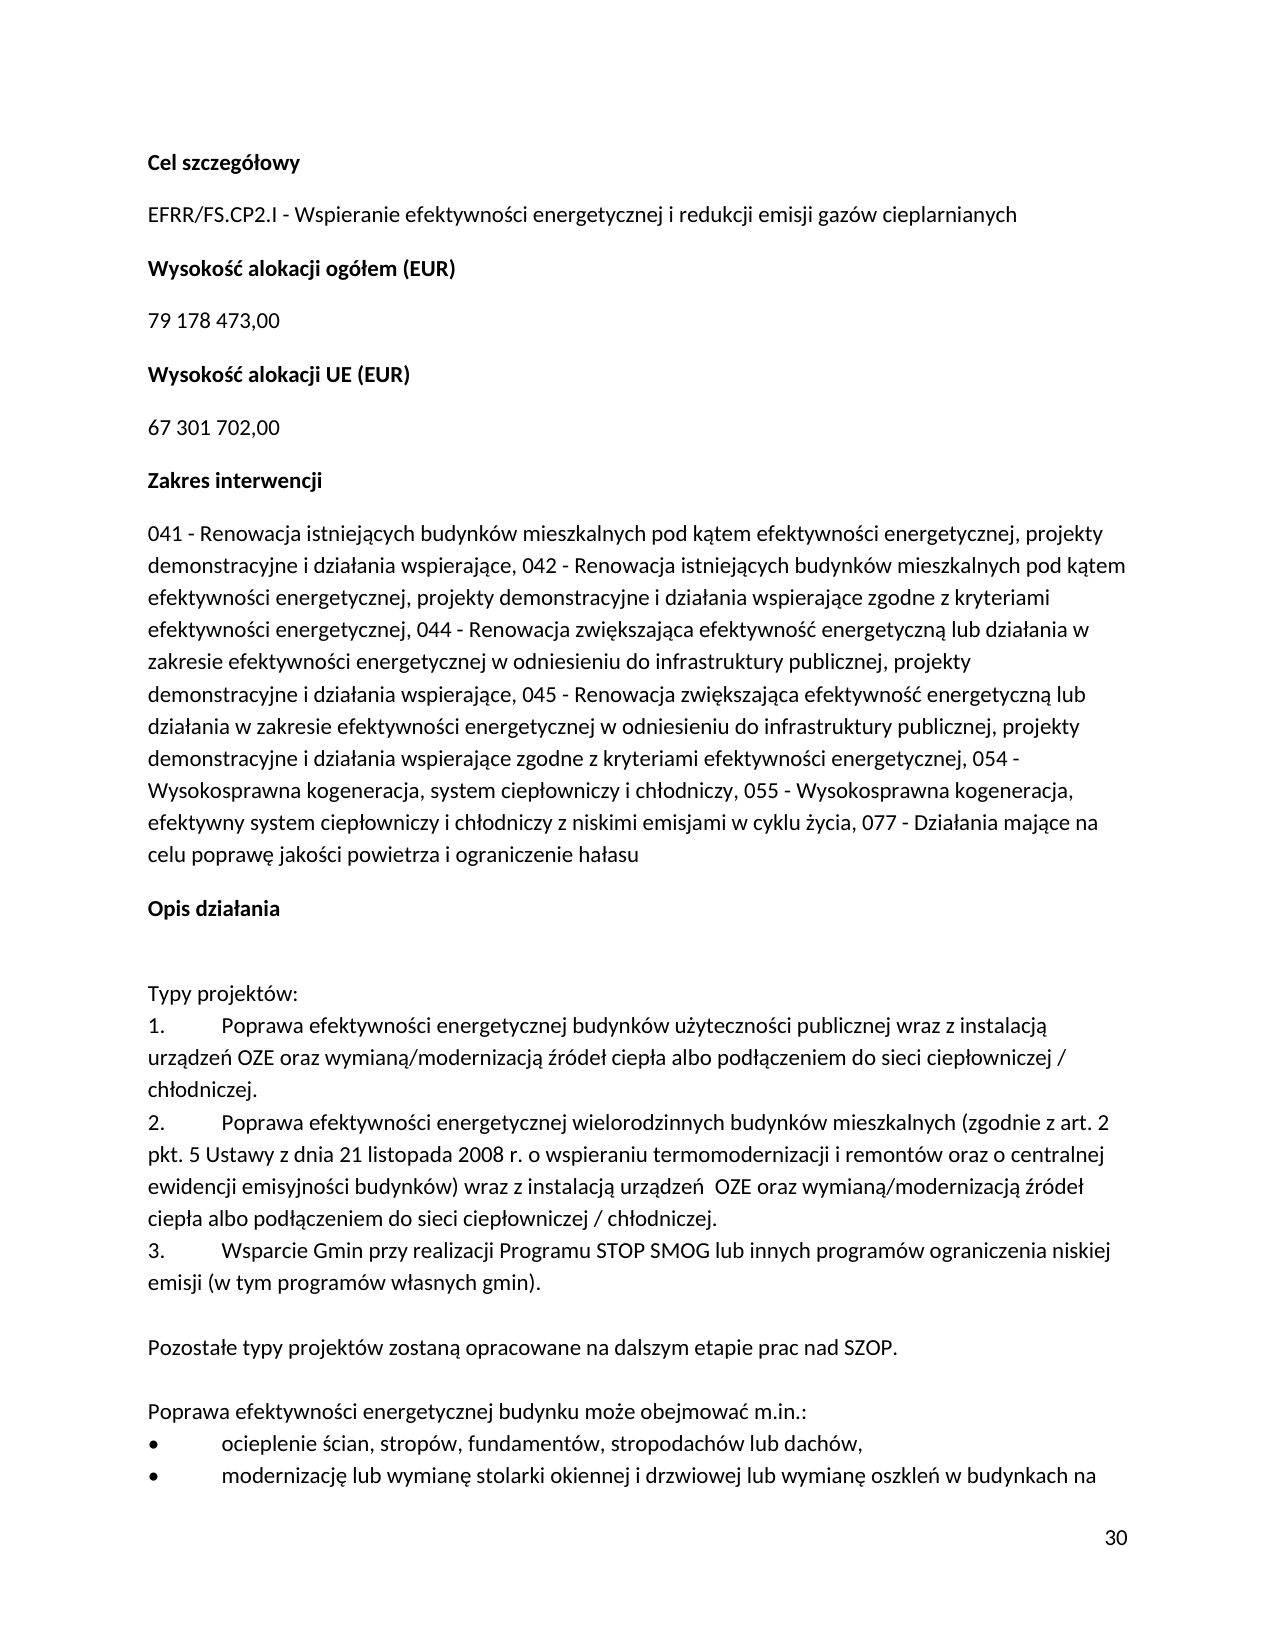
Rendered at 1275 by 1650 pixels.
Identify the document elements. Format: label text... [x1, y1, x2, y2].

text Wysokość alokacji UE (EUR) [148, 360, 1127, 388]
text 79 178 473,00 [148, 307, 1127, 335]
text Wysokość alokacji ogółem (EUR) [148, 254, 1127, 282]
text EFRR/FS.CP2.I - Wspieranie efektywności energetycznej i redukcji emisji gazów cieplarnianych [148, 201, 1127, 229]
text 041 - Renowacja istniejących budynków mieszkalnych pod kątem efektywności energetycznej, projekty demonstracyjne i działania wspierające, 042 - Renowacja istniejących budynków mieszkalnych pod kątem efektywności energetycznej, projekty demonstracyjne i działania wspierające zgodne z kryteriami efektywności energetycznej, 044 - Renowacja zwiększająca efektywność energetyczną lub działania w zakresie efektywności energetycznej w odniesieniu do infrastruktury publicznej, projekty demonstracyjne i działania wspierające, 045 - Renowacja zwiększająca efektywność energetyczną lub działania w zakresie efektywności energetycznej w odniesieniu do infrastruktury publicznej, projekty demonstracyjne i działania wspierające zgodne z kryteriami efektywności energetycznej, 054 - Wysokosprawna kogeneracja, system ciepłowniczy i chłodniczy, 055 - Wysokosprawna kogeneracja, efektywny system ciepłowniczy i chłodniczy z niskimi emisjami w cyklu życia, 077 - Działania mające na celu poprawę jakości powietrza i ograniczenie hałasu [148, 519, 1127, 869]
text Zakres interwencji [148, 466, 1127, 494]
text Opis działania [148, 894, 1127, 922]
text Cel szczegółowy [148, 148, 1127, 176]
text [148, 947, 1127, 1490]
text 67 301 702,00 [148, 413, 1127, 441]
